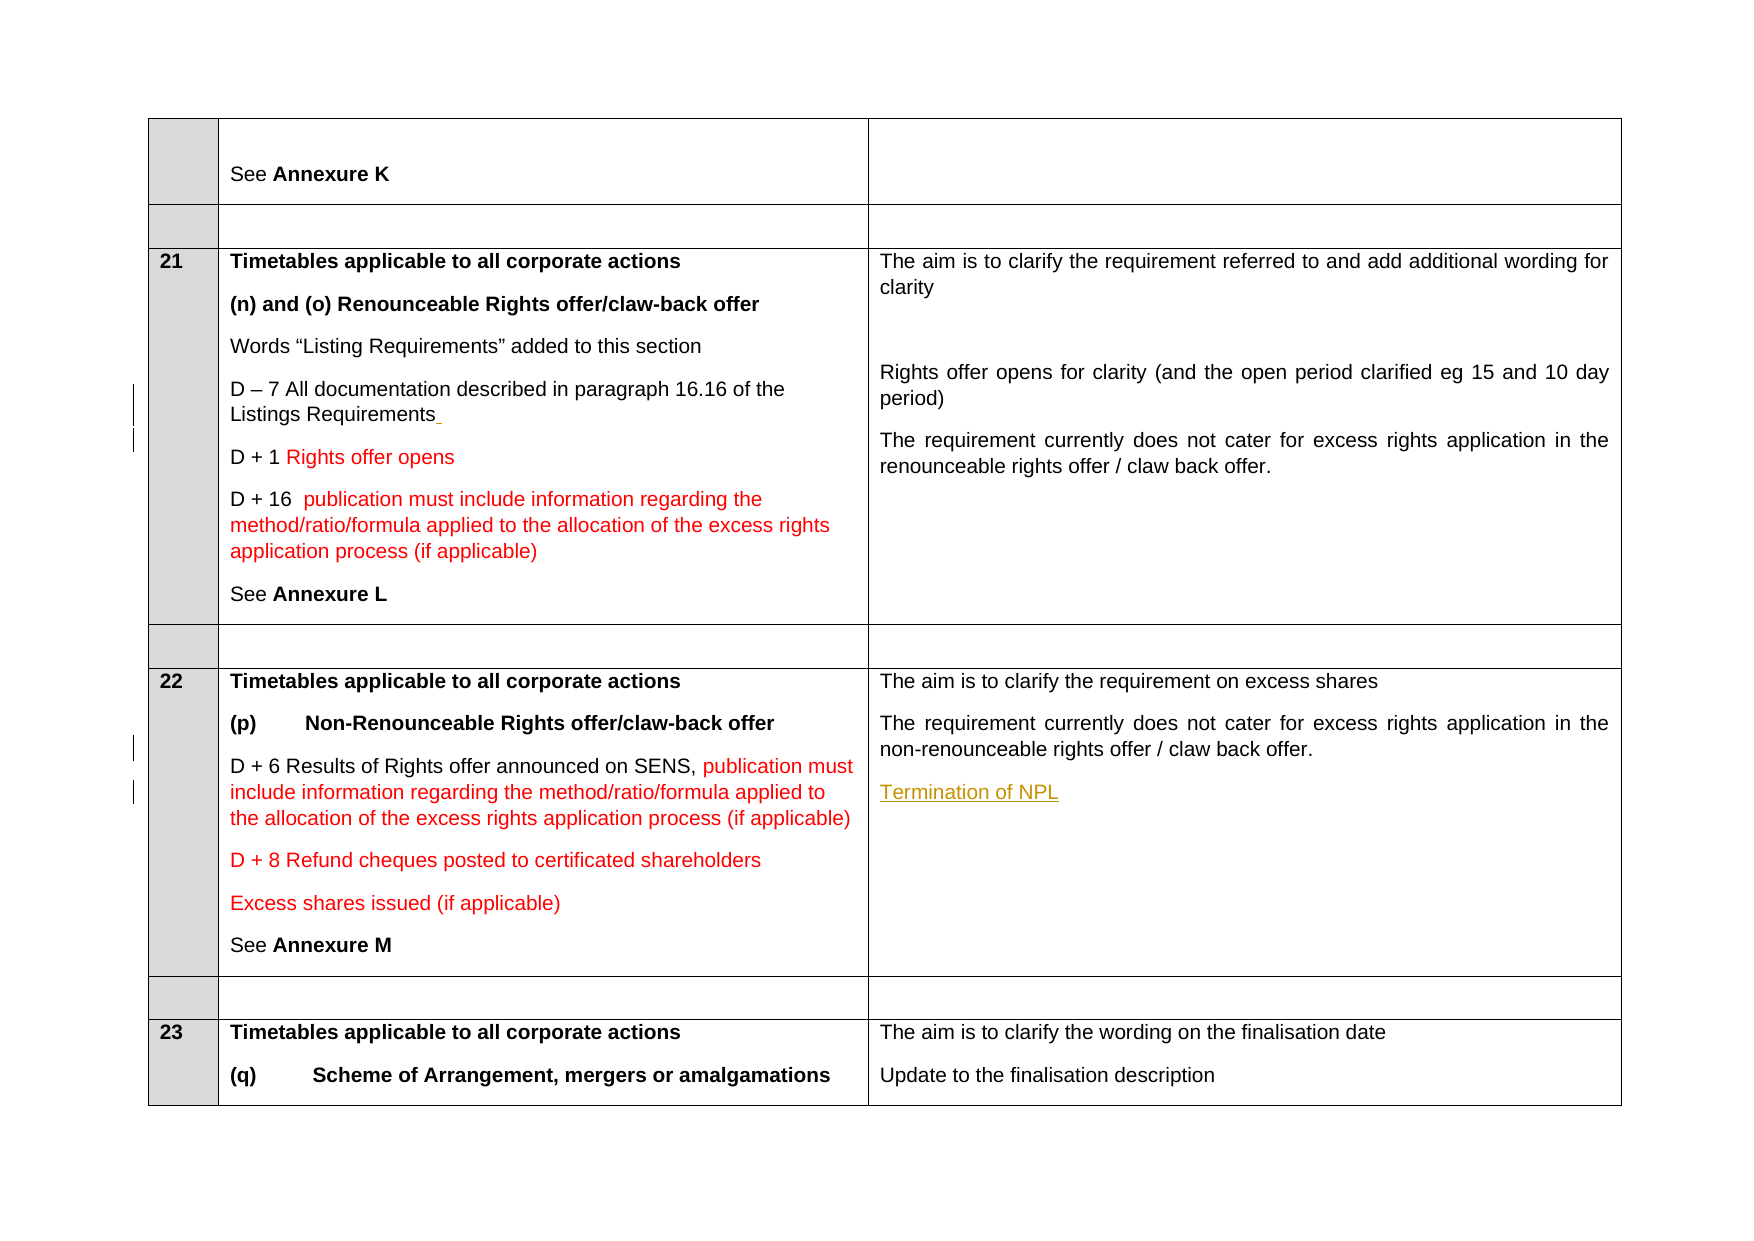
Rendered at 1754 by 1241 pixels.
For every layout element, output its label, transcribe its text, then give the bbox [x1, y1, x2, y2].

table_cell The aim is to clarify the requirement on excess shares The requirement currently does not cater for excess rights application in the non-renounceable rights offer / claw back offer. [869, 669, 1621, 976]
table_cell The aim is to clarify the requirement referred to and add additional wording for clarity Rights offer opens for clarity (and the open period clarified eg 15 and 10 day period) The requirement currently does not cater for excess rights application in the renounceable rights offer / claw back offer. [869, 249, 1621, 624]
table_cell Timetables applicable to all corporate actions (n) and (o) Renounceable Rights offer/claw-back offer Words “Listing Requirements” added to this section D – 7 All documentation described in paragraph 16.16 of the Listings Requirements D + 1 Rights offer opens D + 16 publication must include information regarding the method/ratio/formula applied to the allocation of the excess rights application process (if applicable) See Annexure L [219, 249, 868, 624]
table_cell [219, 205, 868, 248]
table_cell 21 [149, 249, 218, 624]
table_cell [869, 625, 1621, 668]
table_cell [219, 119, 868, 204]
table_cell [869, 119, 1621, 204]
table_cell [869, 1020, 1621, 1105]
table_cell [149, 625, 218, 668]
table_cell 22 [149, 669, 218, 976]
table_cell [219, 625, 868, 668]
table_cell Timetables applicable to all corporate actions (p) Non-Renounceable Rights offer/claw-back offer D + 6 Results of Rights offer announced on SENS, publication must include information regarding the method/ratio/formula applied to the allocation of the excess rights application process (if applicable) D + 8 Refund cheques posted to certificated shareholders Excess shares issued (if applicable) See Annexure M [219, 669, 868, 976]
table_cell [869, 977, 1621, 1019]
table_cell [149, 977, 218, 1019]
table_cell [869, 205, 1621, 248]
table_cell [149, 205, 218, 248]
table_cell 23 [149, 1020, 218, 1105]
table_cell 20 [149, 119, 218, 204]
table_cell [219, 1020, 868, 1105]
table_cell [219, 977, 868, 1019]
